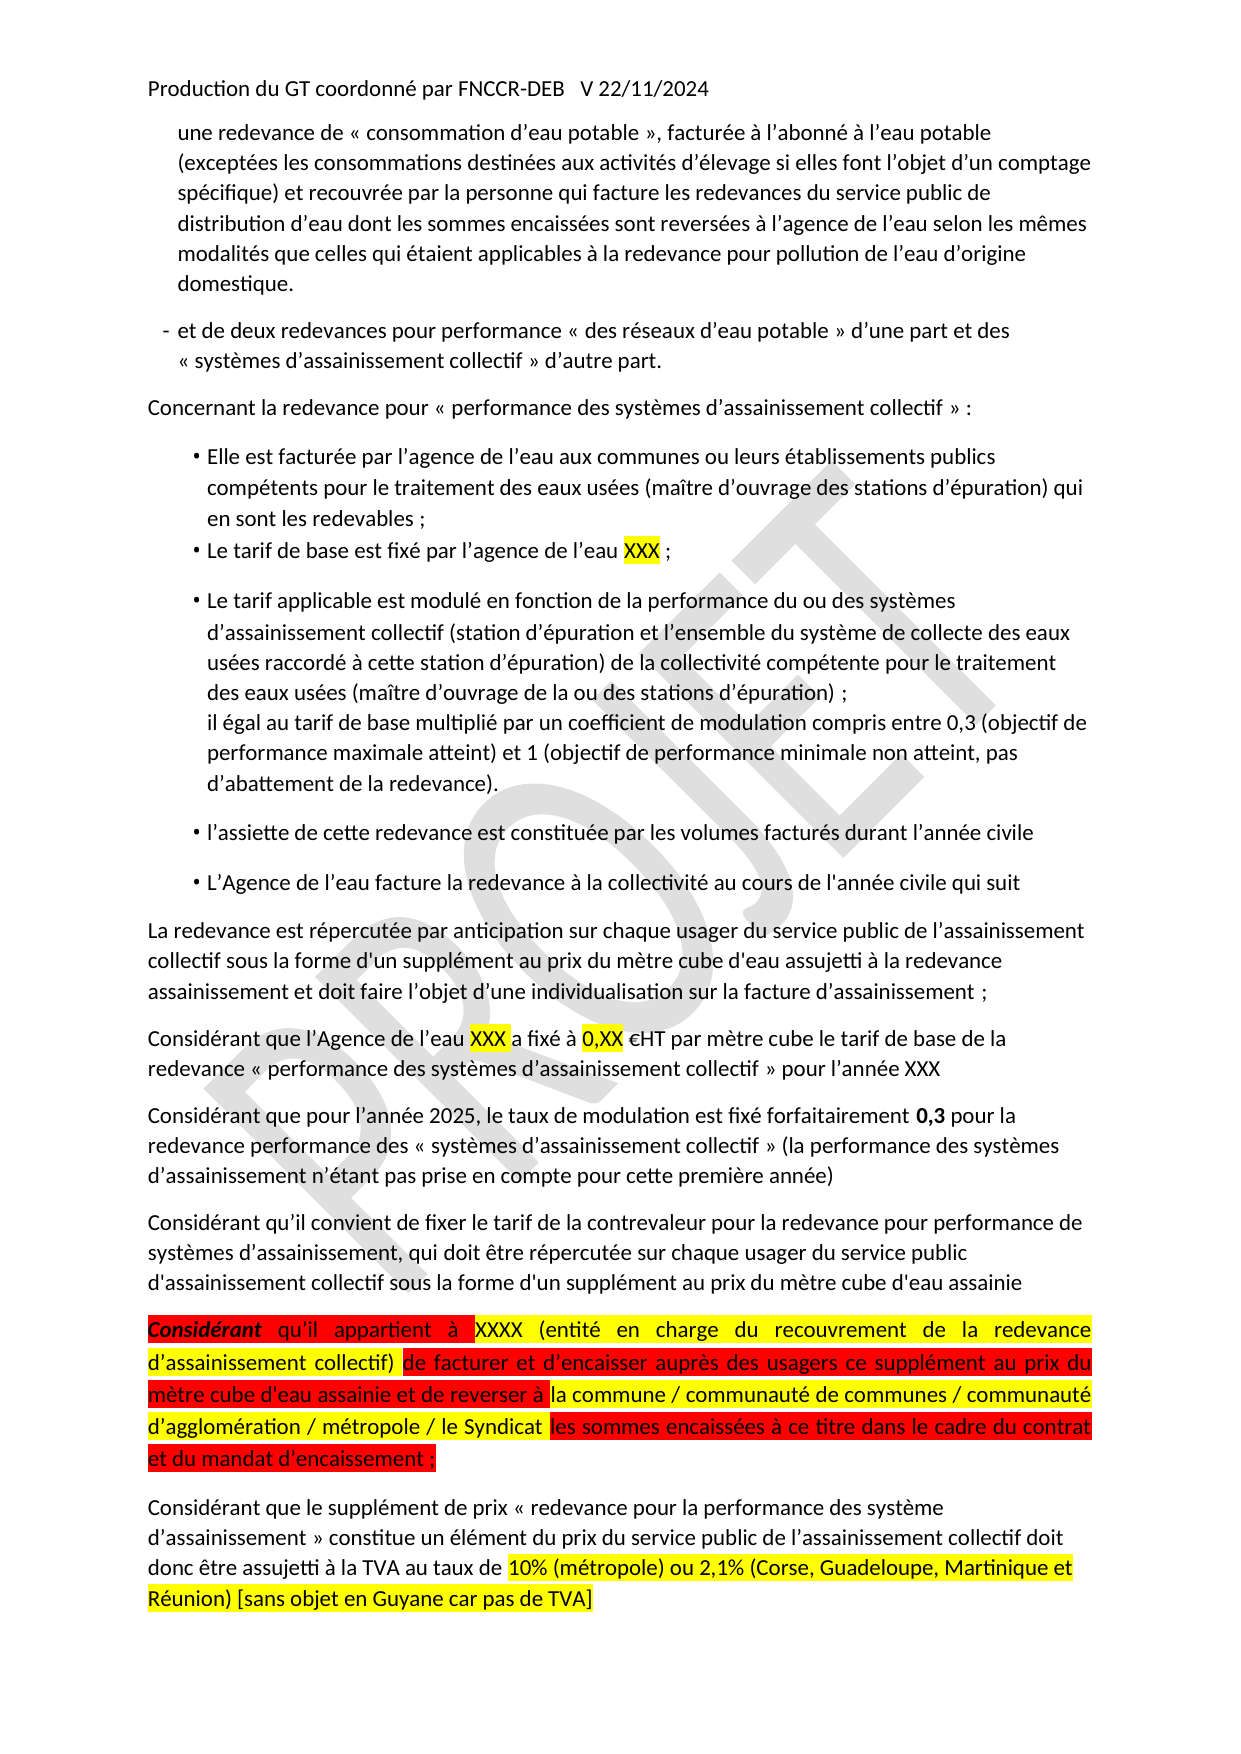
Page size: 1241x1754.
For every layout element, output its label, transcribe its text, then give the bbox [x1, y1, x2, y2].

list L’Agence de l’eau facture la redevance à la collectivité au cours de l'année civile qui suit [192, 866, 1092, 897]
list Le tarif de base est fixé par l’agence de l’eau XXX ; [192, 534, 1092, 565]
text Concernant la redevance pour « performance des systèmes d’assainissement collectif » : [148, 393, 1092, 421]
list Le tarif applicable est modulé en fonction de la performance du ou des systèmes d’assainissement collectif (station d’épuration et l’ensemble du système de collecte des eaux usées raccordé à cette station d’épuration) de la collectivité compétente pour le traitement des eaux usées (maître d’ouvrage de la ou des stations d’épuration) ; il égal au tarif de base multiplié par un coefficient de modulation compris entre 0,3 (objectif de performance maximale atteint) et 1 (objectif de performance minimale non atteint, pas d’abattement de la redevance). [192, 584, 1092, 797]
text Considérant que le supplément de prix « redevance pour la performance des système d’assainissement » constitue un élément du prix du service public de l’assainissement collectif doit donc être assujetti à la TVA au taux de 10% (métropole) ou 2,1% (Corse, Guadeloupe, Martinique et Réunion) [sans objet en Guyane car pas de TVA] [148, 1493, 1092, 1612]
text Considérant que l’Agence de l’eau XXX a fixé à 0,XX €HT par mètre cube le tarif de base de la redevance « performance des systèmes d’assainissement collectif » pour l’année XXX [148, 1024, 1092, 1082]
text une redevance de « consommation d’eau potable », facturée à l’abonné à l’eau potable (exceptées les consommations destinées aux activités d’élevage si elles font l’objet d’un comptage spécifique) et recouvrée par la personne qui facture les redevances du service public de distribution d’eau dont les sommes encaissées sont reversées à l’agence de l’eau selon les mêmes modalités que celles qui étaient applicables à la redevance pour pollution de l’eau d’origine domestique. [177, 118, 1092, 297]
text Considérant qu’il appartient à XXXX (entité en charge du recouvrement de la redevance d’assainissement collectif) de facturer et d’encaisser auprès des usagers ce supplément au prix du mètre cube d'eau assainie et de reverser à la commune / communauté de communes / communauté d’agglomération / métropole / le Syndicat les sommes encaissées à ce titre dans le cadre du contrat et du mandat d’encaissement ; [147, 1315, 1092, 1472]
list et de deux redevances pour performance « des réseaux d’eau potable » d’une part et des « systèmes d’assainissement collectif » d’autre part. [162, 316, 1092, 374]
text Considérant que pour l’année 2025, le taux de modulation est fixé forfaitairement 0,3 pour la redevance performance des « systèmes d’assainissement collectif » (la performance des systèmes d’assainissement n’étant pas prise en compte pour cette première année) [148, 1101, 1092, 1189]
text Considérant qu’il convient de fixer le tarif de la contrevaleur pour la redevance pour performance de systèmes d’assainissement, qui doit être répercutée sur chaque usager du service public d'assainissement collectif sous la forme d'un supplément au prix du mètre cube d'eau assainie [148, 1208, 1092, 1297]
list Elle est facturée par l’agence de l’eau aux communes ou leurs établissements publics compétents pour le traitement des eaux usées (maître d’ouvrage des stations d’épuration) qui en sont les redevables ; [192, 440, 1092, 532]
list l’assiette de cette redevance est constituée par les volumes facturés durant l’année civile [192, 816, 1092, 847]
text La redevance est répercutée par anticipation sur chaque usager du service public de l’assainissement collectif sous la forme d'un supplément au prix du mètre cube d'eau assujetti à la redevance assainissement et doit faire l’objet d’une individualisation sur la facture d’assainissement ; [148, 916, 1092, 1005]
